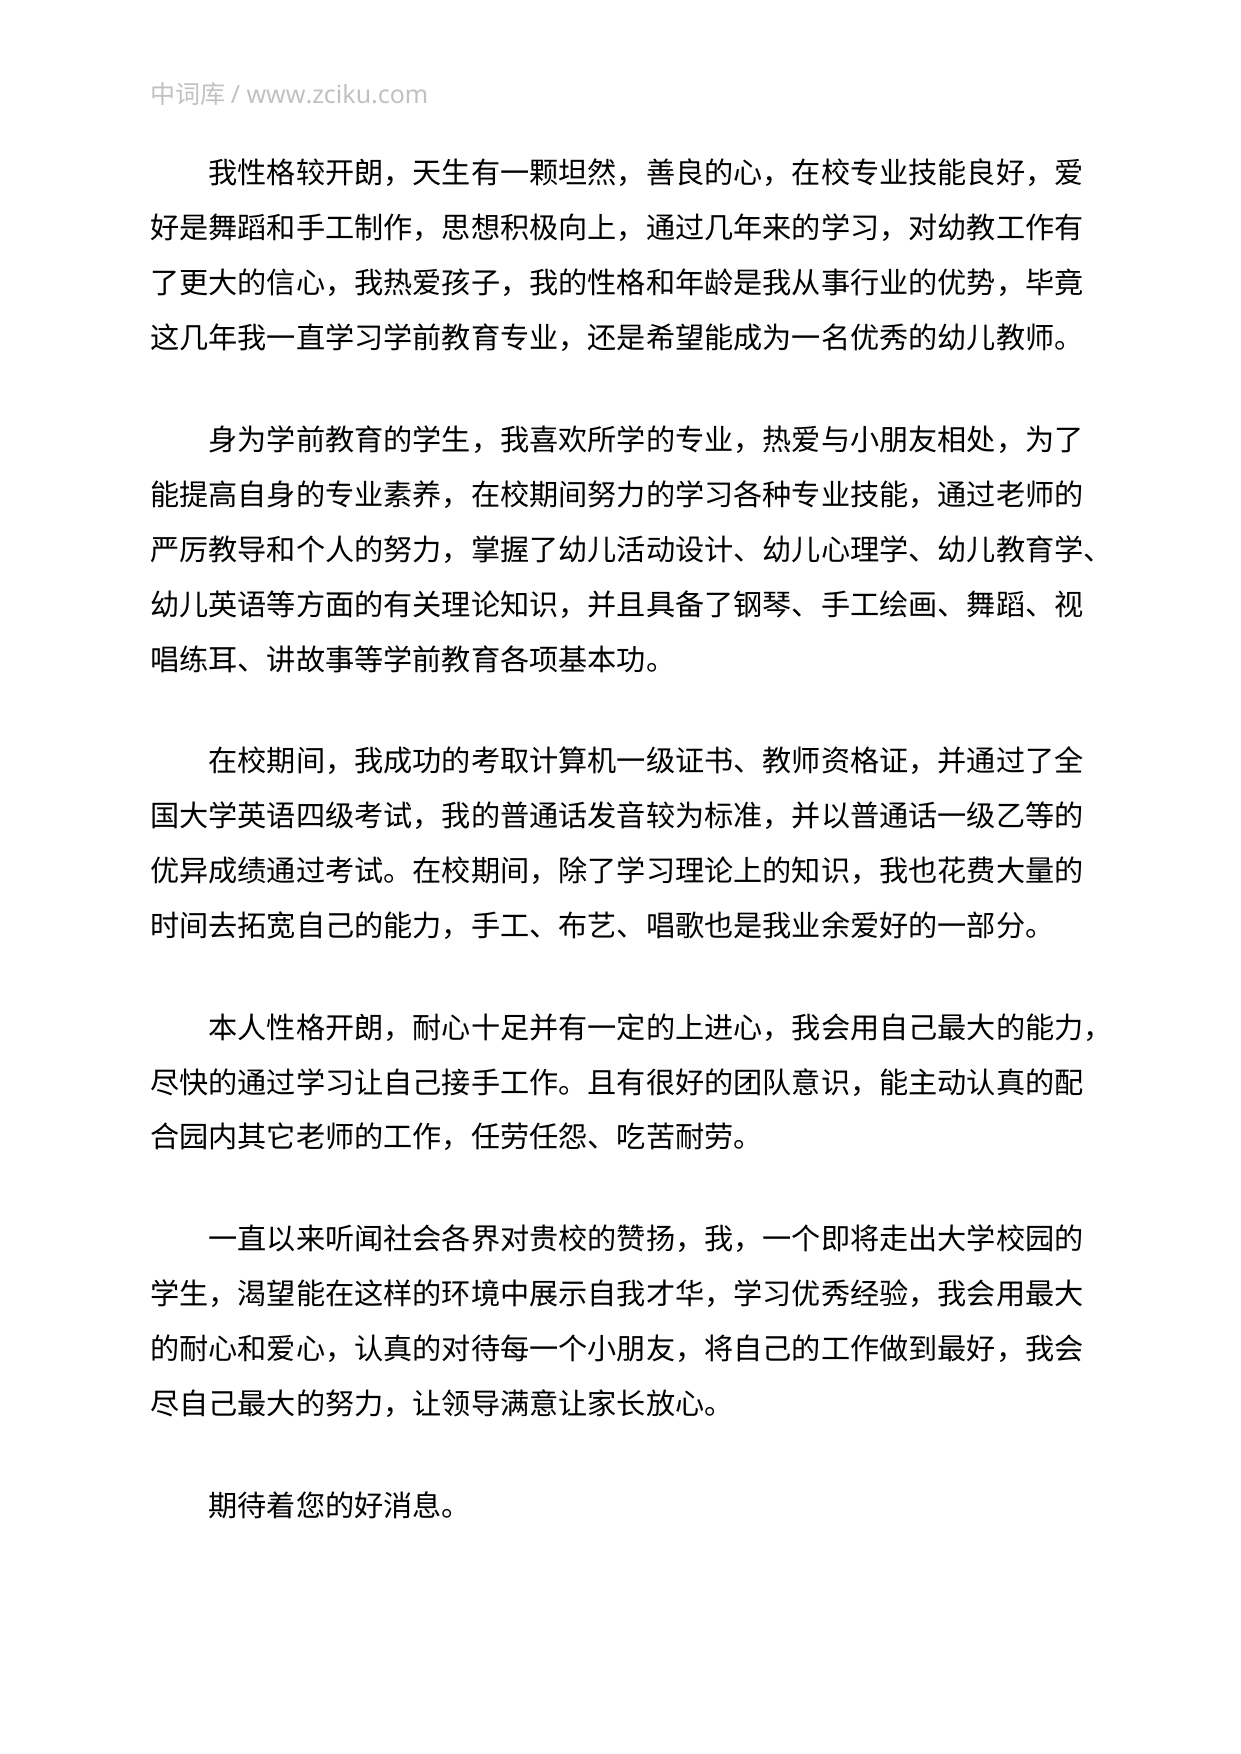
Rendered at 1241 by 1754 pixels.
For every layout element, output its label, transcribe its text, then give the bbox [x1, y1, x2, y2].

text 身为学前教育的学生，我喜欢所学的专业，热爱与小朋友相处，为了能提高自身的专业素养，在校期间努力的学习各种专业技能，通过老师的严厉教导和个人的努力，掌握了幼儿活动设计、幼儿心理学、幼儿教育学、幼儿英语等方面的有关理论知识，并且具备了钢琴、手工绘画、舞蹈、视唱练耳、讲故事等学前教育各项基本功。 [150, 416, 1090, 678]
text 本人性格开朗，耐心十足并有一定的上进心，我会用自己最大的能力，尽快的通过学习让自己接手工作。且有很好的团队意识，能主动认真的配合园内其它老师的工作，任劳任怨、吃苦耐劳。 [150, 1004, 1090, 1156]
text 我性格较开朗，天生有一颗坦然，善良的心，在校专业技能良好，爱好是舞蹈和手工制作，思想积极向上，通过几年来的学习，对幼教工作有了更大的信心，我热爱孩子，我的性格和年龄是我从事行业的优势，毕竟这几年我一直学习学前教育专业，还是希望能成为一名优秀的幼儿教师。 [150, 150, 1090, 357]
text 期待着您的好消息。 [150, 1482, 1090, 1524]
text 在校期间，我成功的考取计算机一级证书、教师资格证，并通过了全国大学英语四级考试，我的普通话发音较为标准，并以普通话一级乙等的优异成绩通过考试。在校期间，除了学习理论上的知识，我也花费大量的时间去拓宽自己的能力，手工、布艺、唱歌也是我业余爱好的一部分。 [150, 738, 1090, 945]
text 一直以来听闻社会各界对贵校的赞扬，我，一个即将走出大学校园的学生，渴望能在这样的环境中展示自我才华，学习优秀经验，我会用最大的耐心和爱心，认真的对待每一个小朋友，将自己的工作做到最好，我会尽自己最大的努力，让领导满意让家长放心。 [150, 1216, 1090, 1423]
